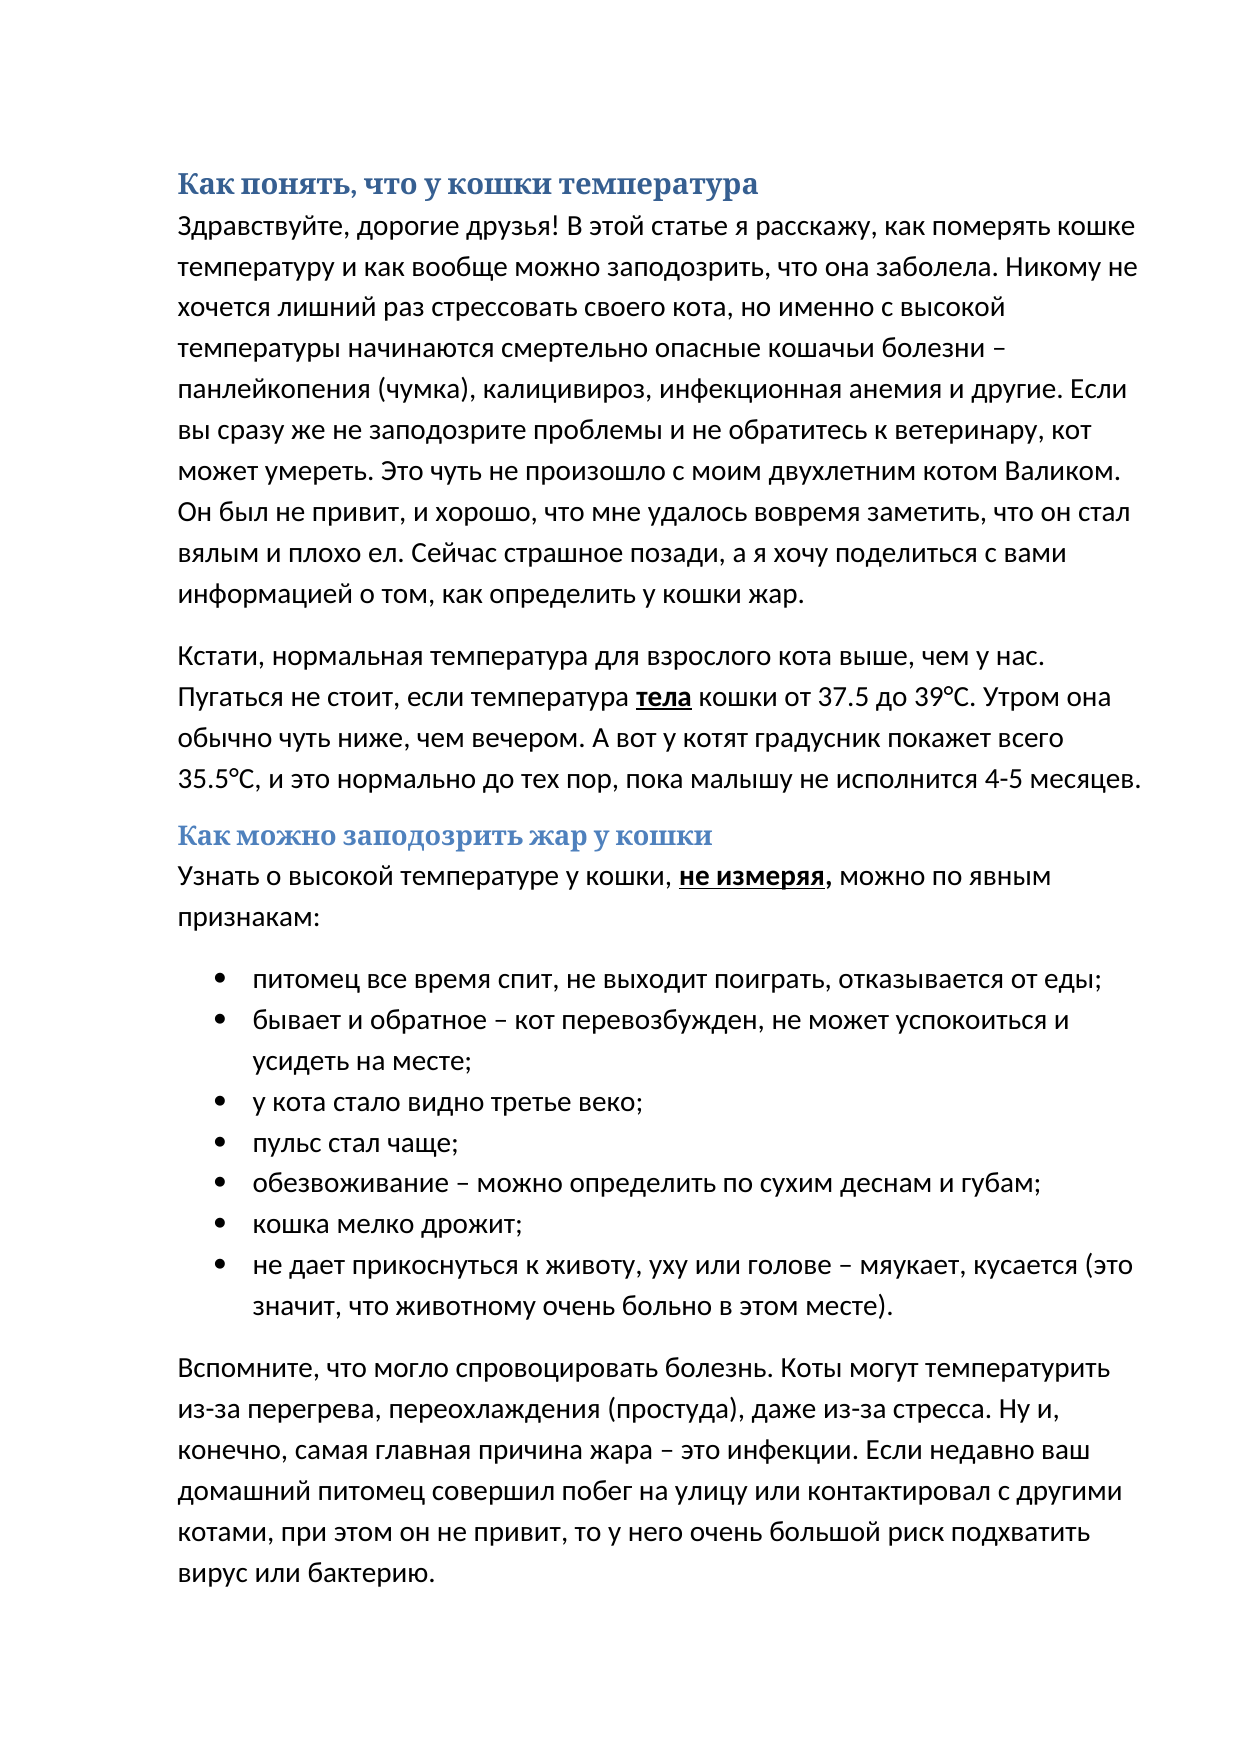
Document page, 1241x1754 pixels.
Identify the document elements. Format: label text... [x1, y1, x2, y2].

text Вспомните, что могло спровоцировать болезнь. Коты могут температурить из-за перегрева, переохлаждения (простуда), даже из-за стресса. Ну и, конечно, самая главная причина жара – это инфекции. Если недавно ваш домашний питомец совершил побег на улицу или контактировал с другими котами, при этом он не привит, то у него очень большой риск подхватить вирус или бактерию. [177, 1349, 1152, 1589]
list пульс стал чаще; [215, 1124, 1152, 1159]
subtitle Как понять, что у кошки температура [177, 168, 1152, 202]
text Здравствуйте, дорогие друзья! В этой статье я расскажу, как померять кошке температуру и как вообще можно заподозрить, что она заболела. Никому не хочется лишний раз стрессовать своего кота, но именно с высокой температуры начинаются смертельно опасные кошачьи болезни – панлейкопения (чумка), калицивироз, инфекционная анемия и другие. Если вы сразу же не заподозрите проблемы и не обратитесь к ветеринару, кот может умереть. Это чуть не произошло с моим двухлетним котом Валиком. Он был не привит, и хорошо, что мне удалось вовремя заметить, что он стал вялым и плохо ел. Сейчас страшное позади, а я хочу поделиться с вами информацией о том, как определить у кошки жар. [177, 207, 1152, 611]
list кошка мелко дрожит; [215, 1206, 1152, 1241]
list обезвоживание – можно определить по сухим деснам и губам; [215, 1164, 1152, 1200]
list бывает и обратное – кот перевозбужден, не может успокоиться и усидеть на месте; [215, 1001, 1152, 1077]
subtitle Как можно заподозрить жар у кошки [177, 821, 1152, 853]
list питомец все время спит, не выходит поиграть, отказывается от еды; [215, 960, 1152, 996]
text Узнать о высокой температуре у кошки, не измеряя, можно по явным признакам: [177, 857, 1152, 934]
list не дает прикоснуться к животу, уху или голове – мяукает, кусается (это значит, что животному очень больно в этом месте). [215, 1246, 1152, 1323]
text Кстати, нормальная температура для взрослого кота выше, чем у нас. Пугаться не стоит, если температура тела кошки от 37.5 до 39°С. Утром она обычно чуть ниже, чем вечером. А вот у котят градусник покажет всего 35.5°С, и это нормально до тех пор, пока малышу не исполнится 4-5 месяцев. [177, 637, 1152, 795]
list у кота стало видно третье веко; [215, 1083, 1152, 1118]
